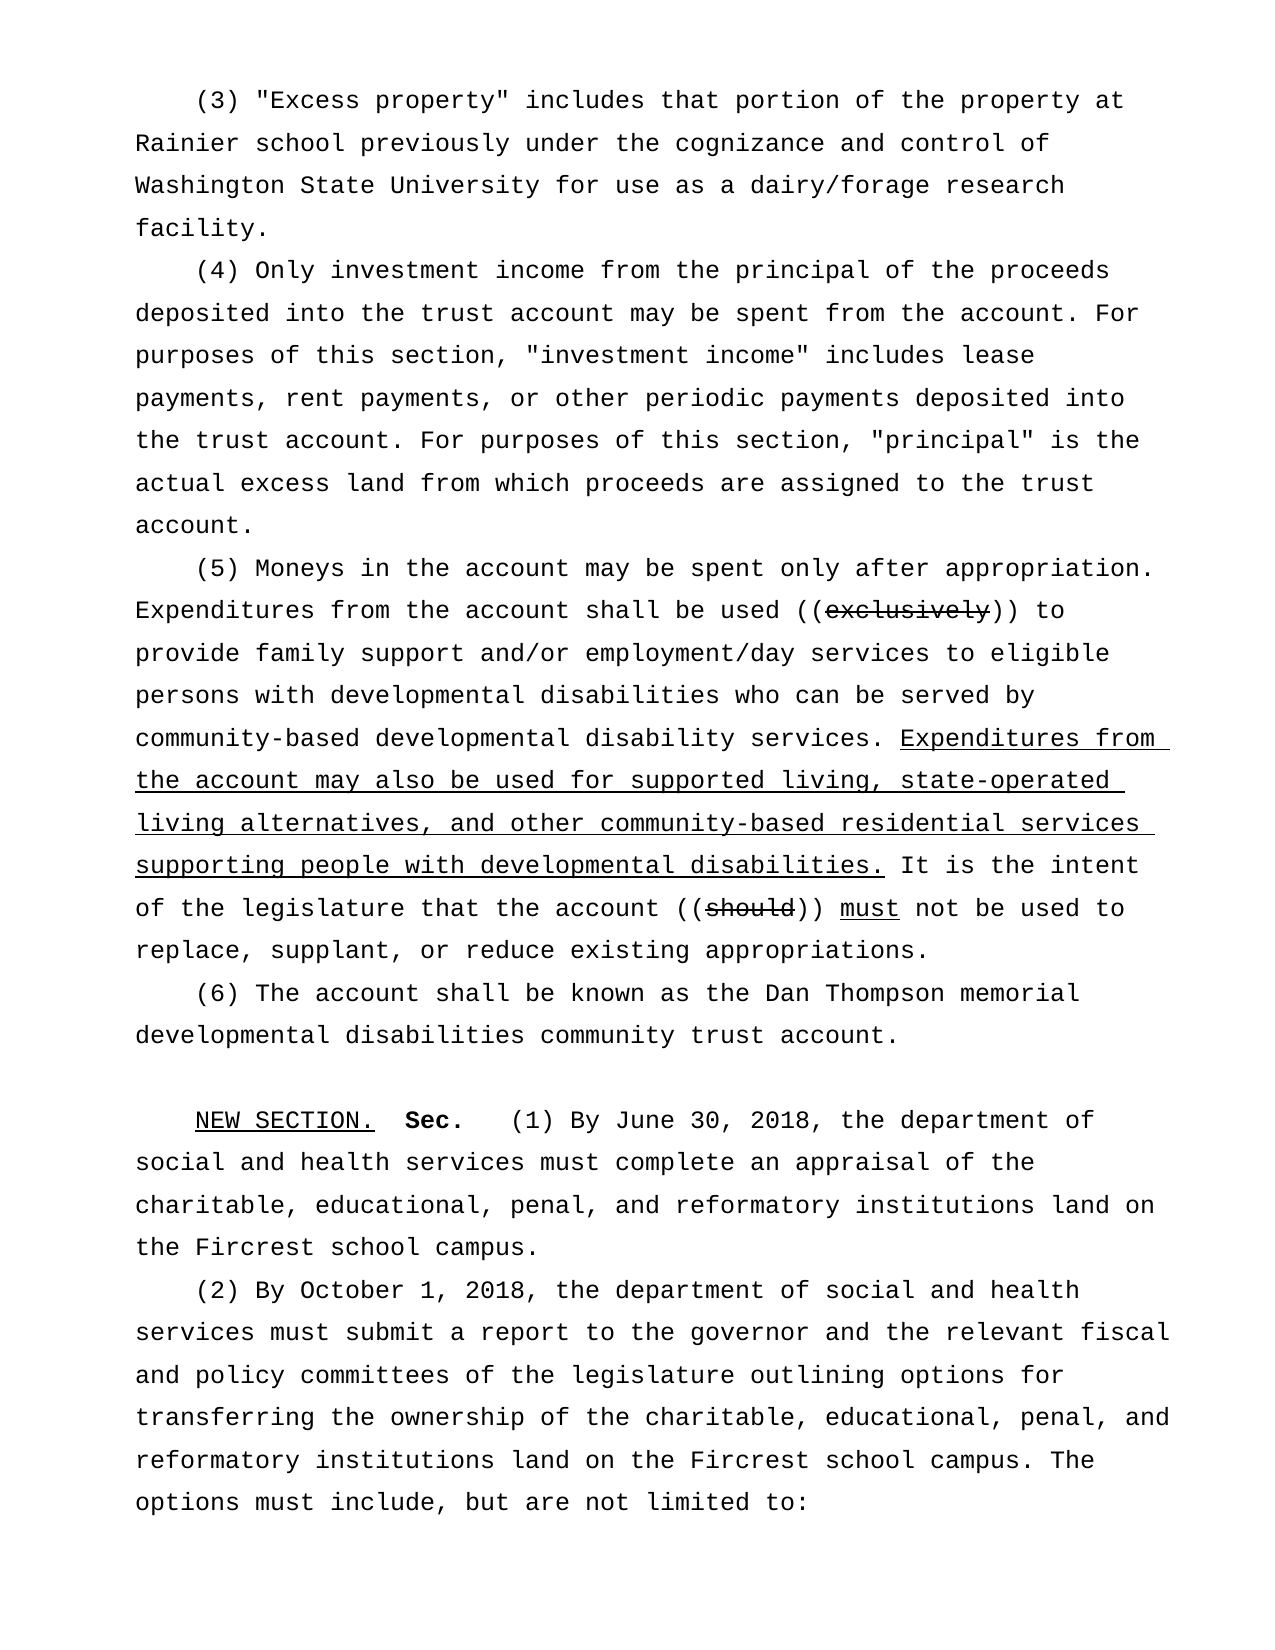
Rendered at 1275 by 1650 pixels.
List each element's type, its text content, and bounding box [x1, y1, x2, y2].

text (2) By October 1, 2018, the department of social and health services must submit a report to the governor and the relevant fiscal and policy committees of the legislature outlining options for transferring the ownership of the charitable, educational, penal, and reformatory institutions land on the Fircrest school campus. The options must include, but are not limited to: [135, 1264, 1170, 1519]
text (5) Moneys in the account may be spent only after appropriation. Expenditures from the account shall be used ((exclusively)) to provide family support and/or employment/day services to eligible persons with developmental disabilities who can be served by community-based developmental disability services. Expenditures from the account may also be used for supported living, state-operated living alternatives, and other community-based residential services supporting people with developmental disabilities. It is the intent of the legislature that the account ((should)) must not be used to replace, supplant, or reduce existing appropriations. [135, 542, 1170, 967]
text (3) "Excess property" includes that portion of the property at Rainier school previously under the cognizance and control of Washington State University for use as a dairy/forage research facility. [135, 75, 1170, 245]
text (4) Only investment income from the principal of the proceeds deposited into the trust account may be spent from the account. For purposes of this section, "investment income" includes lease payments, rent payments, or other periodic payments deposited into the trust account. For purposes of this section, "principal" is the actual excess land from which proceeds are assigned to the trust account. [135, 245, 1170, 542]
text (6) The account shall be known as the Dan Thompson memorial developmental disabilities community trust account. [135, 967, 1170, 1052]
text NEW SECTION. Sec. (1) By June 30, 2018, the department of social and health services must complete an appraisal of the charitable, educational, penal, and reformatory institutions land on the Fircrest school campus. [135, 1094, 1170, 1264]
